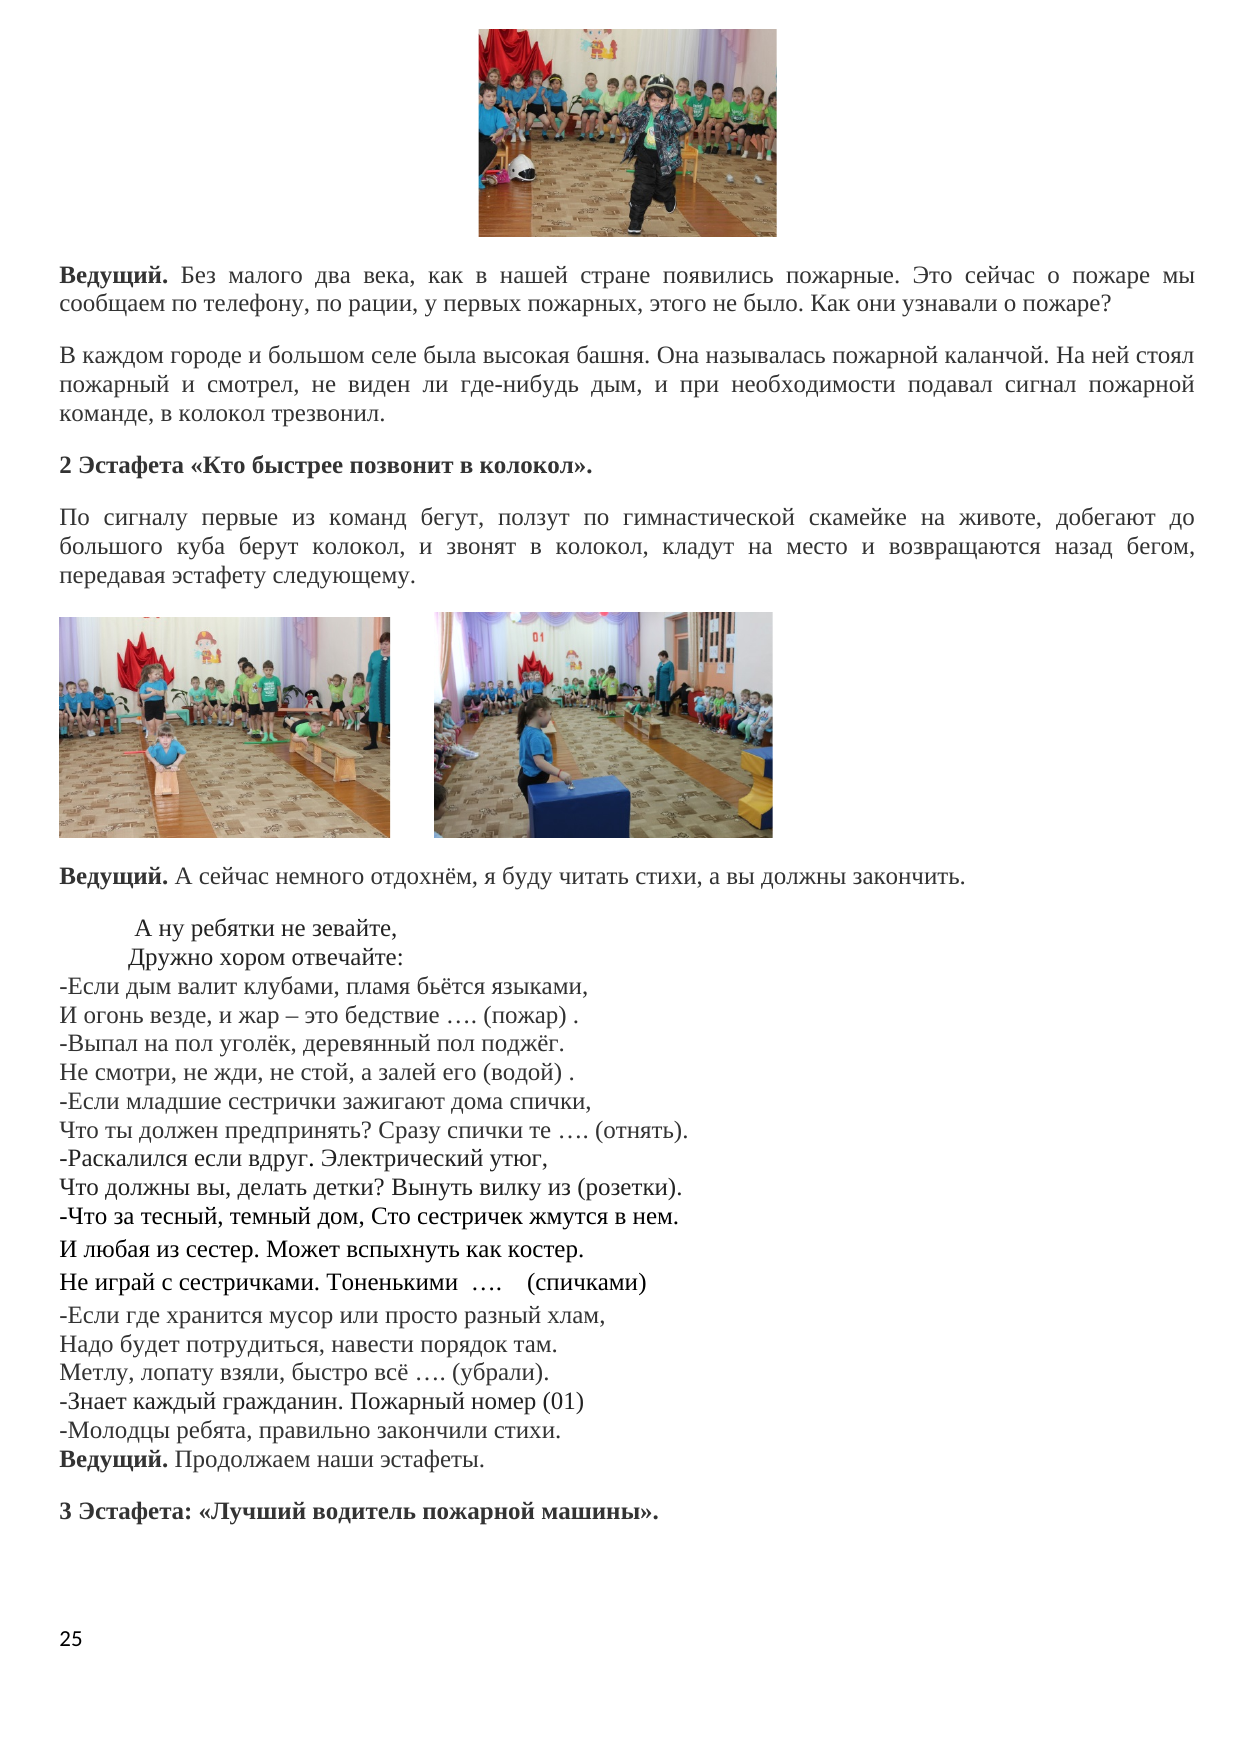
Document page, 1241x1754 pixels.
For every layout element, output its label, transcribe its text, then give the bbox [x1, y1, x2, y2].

text В каждом городе и большом селе была высокая башня. Она называлась пожарной каланчой. На ней стоял пожарный и смотрел, не виден ли где-нибудь дым, и при необходимости подавал сигнал пожарной команде, в колокол трезвонил. [59, 341, 1196, 427]
picture [59, 617, 391, 838]
text -Знает каждый гражданин. Пожарный номер (01) [59, 1386, 1196, 1415]
text Что ты должен предпринять? Сразу спички те …. (отнять). [59, 1115, 1196, 1143]
text Ведущий. Продолжаем наши эстафеты. [59, 1444, 1196, 1472]
text Метлу, лопату взяли, быстро всё …. (убрали). [59, 1357, 1196, 1386]
text Дружно хором отвечайте: [59, 942, 1196, 971]
text -Что за тесный, темный дом, Сто сестричек жмутся в нем. И любая из сестер. Может вспыхнуть как костер. Не играй с сестричками. Тоненькими …. (спичками) [59, 1201, 1196, 1296]
text По сигналу первые из команд бегут, ползут по гимнастической скамейке на животе, добегают до большого куба берут колокол, и звонят в колокол, кладут на место и возвращаются назад бегом, передавая эстафету следующему. [59, 502, 1196, 589]
text Ведущий. Без малого два века, как в нашей стране появились пожарные. Это сейчас о пожаре мы сообщаем по телефону, по рации, у первых пожарных, этого не было. Как они узнавали о пожаре? [59, 260, 1196, 317]
text 2 Эстафета «Кто быстрее позвонит в колокол». [59, 450, 1196, 479]
text -Если дым валит клубами, пламя бьётся языками, [59, 971, 1196, 1000]
text И огонь везде, и жар – это бедствие …. (пожар) . [59, 1000, 1196, 1028]
text -Молодцы ребята, правильно закончили стихи. [59, 1415, 1196, 1444]
picture [434, 612, 773, 838]
text -Если младшие сестрички зажигают дома спички, [59, 1086, 1196, 1115]
text -Если где хранится мусор или просто разный хлам, [59, 1300, 1196, 1329]
text 3 Эстафета: «Лучший водитель пожарной машины». [59, 1496, 1196, 1525]
text А ну ребятки не зевайте, [134, 913, 1196, 942]
text -Раскалился если вдруг. Электрический утюг, [59, 1143, 1196, 1172]
text -Выпал на пол уголёк, деревянный пол поджёг. [59, 1028, 1196, 1057]
text Не смотри, не жди, не стой, а залей его (водой) . [59, 1057, 1196, 1086]
text Что должны вы, делать детки? Вынуть вилку из (розетки). [59, 1172, 1196, 1201]
picture [478, 29, 777, 237]
text Ведущий. А сейчас немного отдохнём, я буду читать стихи, а вы должны закончить. [59, 861, 1196, 890]
text Надо будет потрудиться, навести порядок там. [59, 1329, 1196, 1357]
